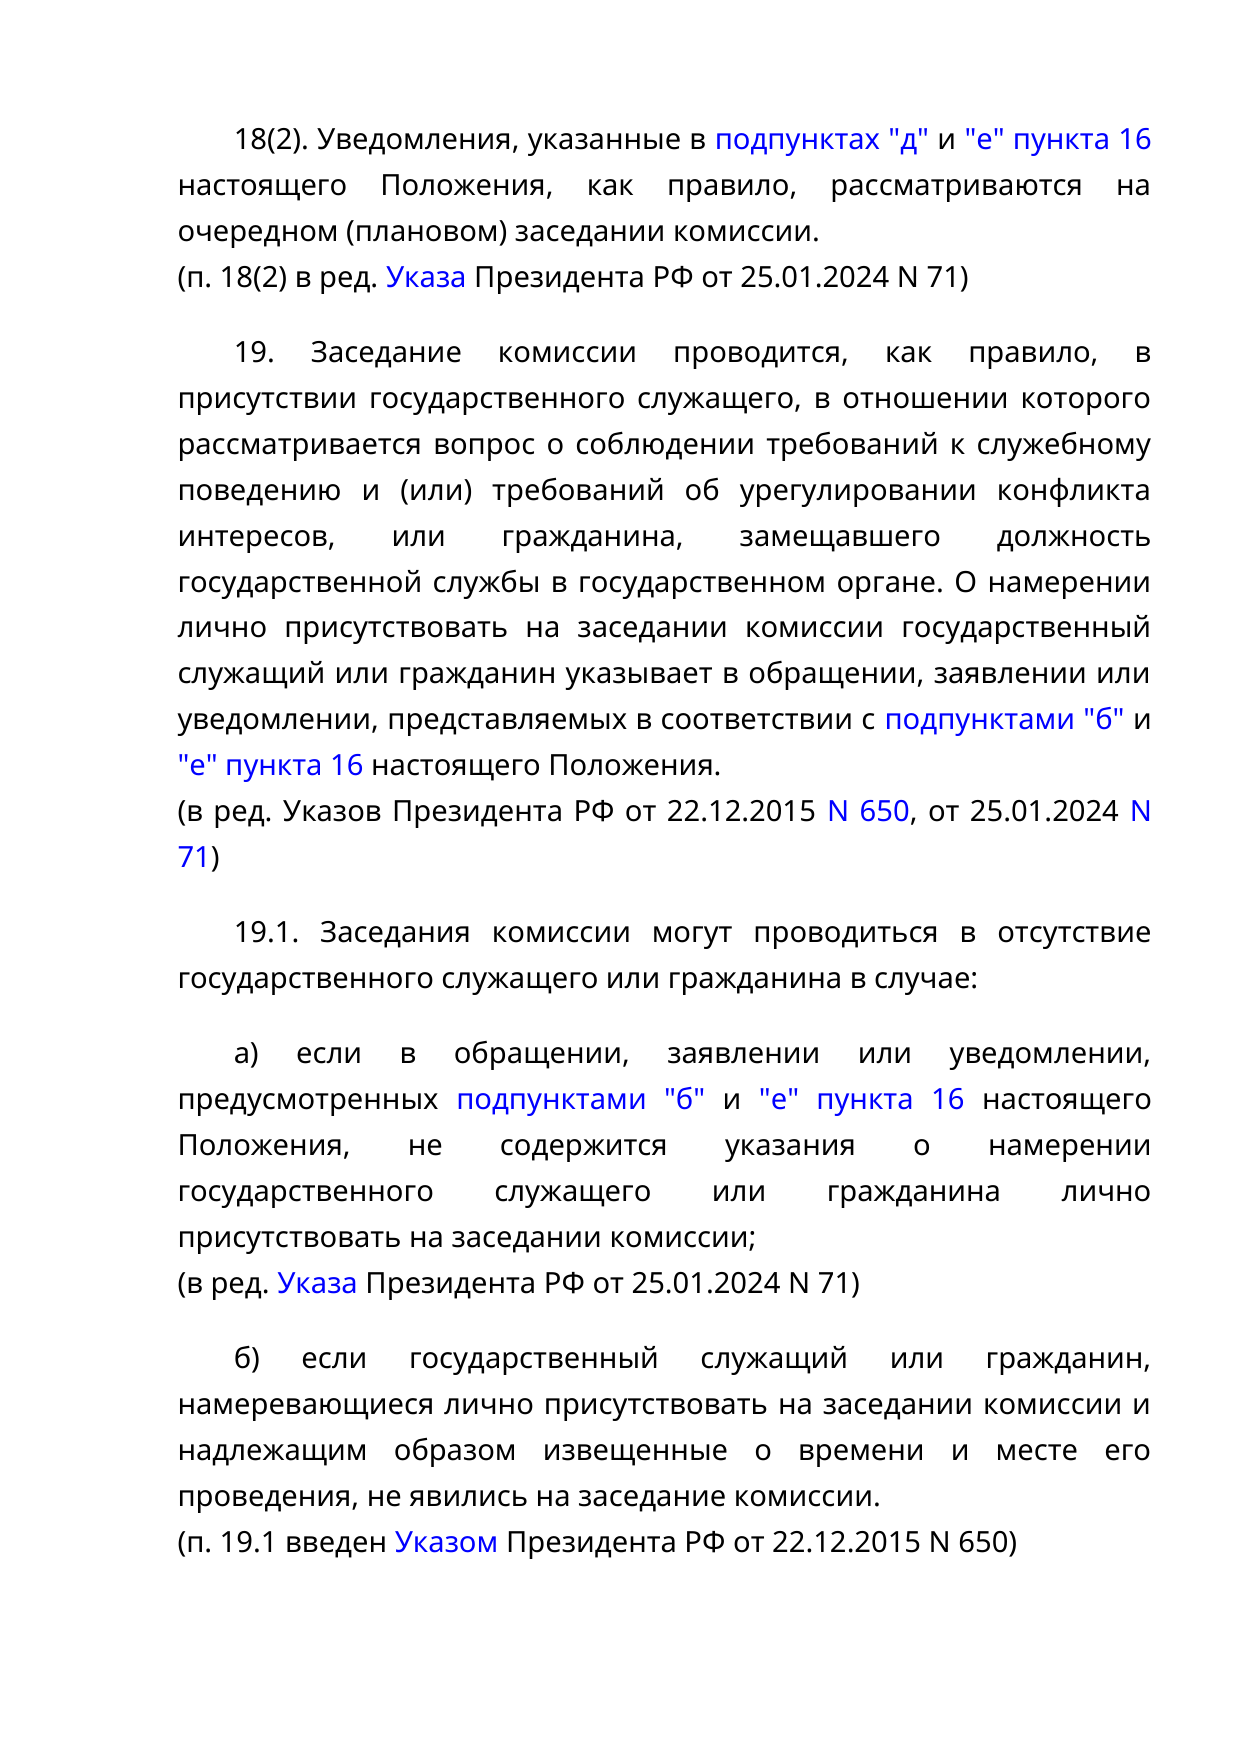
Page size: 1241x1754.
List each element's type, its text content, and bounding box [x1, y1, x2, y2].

text б) если государственный служащий или гражданин, намеревающиеся лично присутствовать на заседании комиссии и надлежащим образом извещенные о времени и месте его проведения, не явились на заседание комиссии. [177, 1338, 1152, 1515]
text 18(2). Уведомления, указанные в подпунктах "д" и "е" пункта 16 настоящего Положения, как правило, рассматриваются на очередном (плановом) заседании комиссии. [177, 118, 1152, 250]
text (в ред. Указа Президента РФ от 25.01.2024 N 71) [177, 1262, 1152, 1302]
text 19. Заседание комиссии проводится, как правило, в присутствии государственного служащего, в отношении которого рассматривается вопрос о соблюдении требований к служебному поведению и (или) требований об урегулировании конфликта интересов, или гражданина, замещавшего должность государственной службы в государственном органе. О намерении лично присутствовать на заседании комиссии государственный служащий или гражданин указывает в обращении, заявлении или уведомлении, представляемых в соответствии с подпунктами "б" и "е" пункта 16 настоящего Положения. [177, 331, 1152, 784]
text (п. 18(2) в ред. Указа Президента РФ от 25.01.2024 N 71) [177, 256, 1152, 296]
text а) если в обращении, заявлении или уведомлении, предусмотренных подпунктами "б" и "е" пункта 16 настоящего Положения, не содержится указания о намерении государственного служащего или гражданина лично присутствовать на заседании комиссии; [177, 1033, 1152, 1256]
text (в ред. Указов Президента РФ от 22.12.2015 N 650, от 25.01.2024 N 71) [177, 791, 1152, 876]
text (п. 19.1 введен Указом Президента РФ от 22.12.2015 N 650) [177, 1521, 1152, 1561]
text 19.1. Заседания комиссии могут проводиться в отсутствие государственного служащего или гражданина в случае: [177, 912, 1152, 997]
